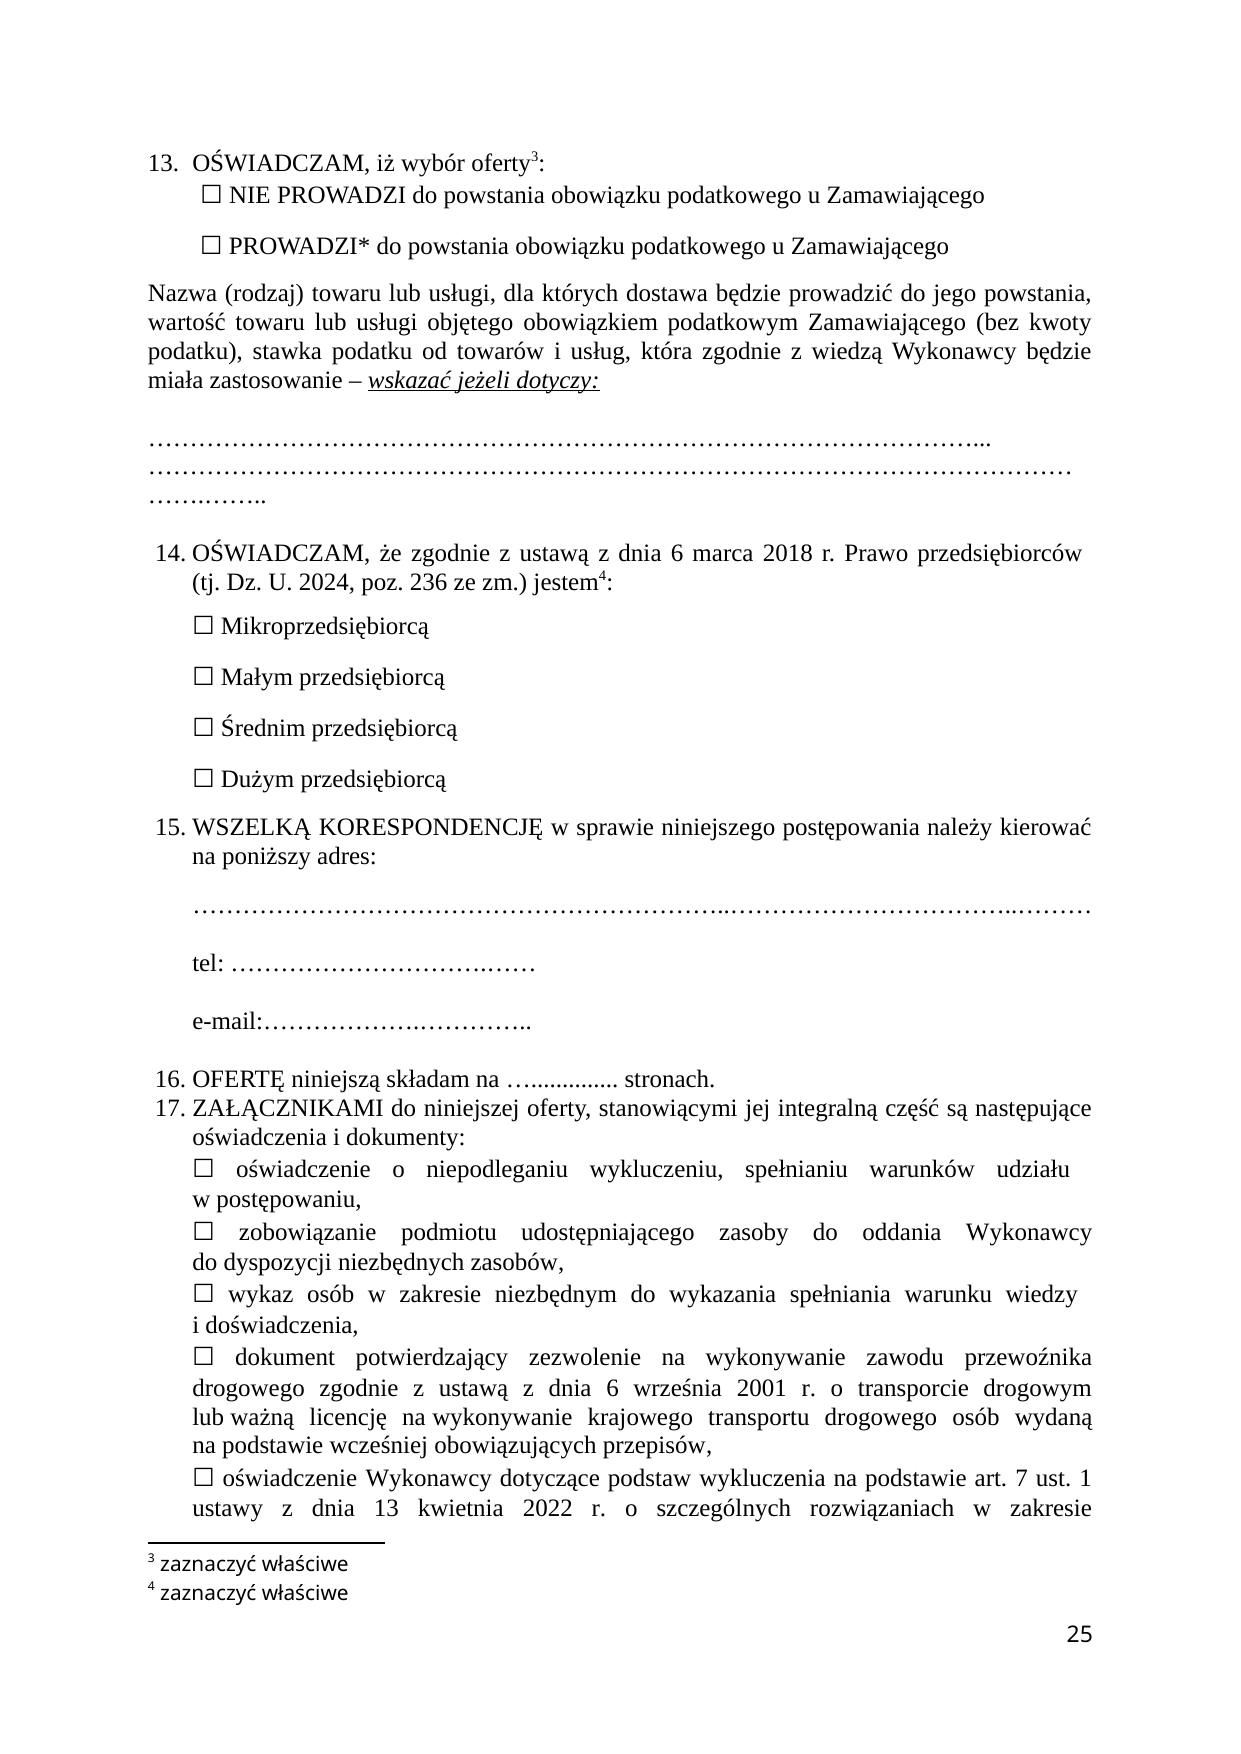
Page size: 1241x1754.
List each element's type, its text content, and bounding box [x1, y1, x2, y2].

text wykaz osób w zakresie niezbędnym do wykazania spełniania warunku wiedzy i doświadczenia, [192, 1276, 1093, 1339]
list ZAŁĄCZNIKAMI do niniejszej oferty, stanowiącymi jej integralną część są następujące oświadczenia i dokumenty: [154, 1093, 1093, 1151]
list WSZELKĄ KORESPONDENCJĘ w sprawie niniejszego postępowania należy kierować na poniższy adres: [155, 812, 1093, 870]
list OFERTĘ niniejszą składam na ….............. stronach. [154, 1064, 1093, 1093]
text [192, 1459, 1093, 1522]
text tel: ………………………….…… [192, 948, 1093, 977]
text NIE PROWADZI do powstania obowiązku podatkowego u Zamawiającego [148, 176, 1093, 210]
text zobowiązanie podmiotu udostępniającego zasoby do oddania Wykonawcy do dyspozycji niezbędnych zasobów, [192, 1213, 1093, 1276]
text Nazwa (rodzaj) towaru lub usługi, dla których dostawa będzie prowadzić do jego powstania, wartość towaru lub usługi objętego obowiązkiem podatkowym Zamawiającego (bez kwoty podatku), stawka podatku od towarów i usług, która zgodnie z wiedzą Wykonawcy będzie miała zastosowanie – wskazać jeżeli dotyczy: [148, 278, 1093, 393]
text dokument potwierdzający zezwolenie na wykonywanie zawodu przewoźnika drogowego zgodnie z ustawą z dnia 6 września 2001 r. o transporcie drogowym lub ważną licencję na wykonywanie krajowego transportu drogowego osób wydaną na podstawie wcześniej obowiązujących przepisów, [192, 1339, 1093, 1459]
text ………………………………………………………………………………………...……………………………………………………………………………………………………….…….. [148, 423, 1093, 509]
text Małym przedsiębiorcą [155, 659, 1093, 693]
text Dużym przedsiębiorcą [155, 761, 1093, 795]
text ………………………………………………………..……………………………..……… [192, 891, 1093, 919]
list OŚWIADCZAM, że zgodnie z ustawą z dnia 6 marca 2018 r. Prawo przedsiębiorców (tj. Dz. U. 2024, poz. 236 ze zm.) jestem: [155, 538, 1093, 596]
text PROWADZI* do powstania obowiązku podatkowego u Zamawiającego [148, 227, 1093, 261]
text oświadczenie o niepodleganiu wykluczeniu, spełnianiu warunków udziału w postępowaniu, [192, 1151, 1093, 1213]
text e-mail:……………….………….. [192, 1006, 1093, 1035]
list OŚWIADCZAM, iż wybór oferty: [148, 148, 1093, 176]
text Średnim przedsiębiorcą [155, 710, 1093, 744]
text Mikroprzedsiębiorcą [155, 608, 1093, 642]
